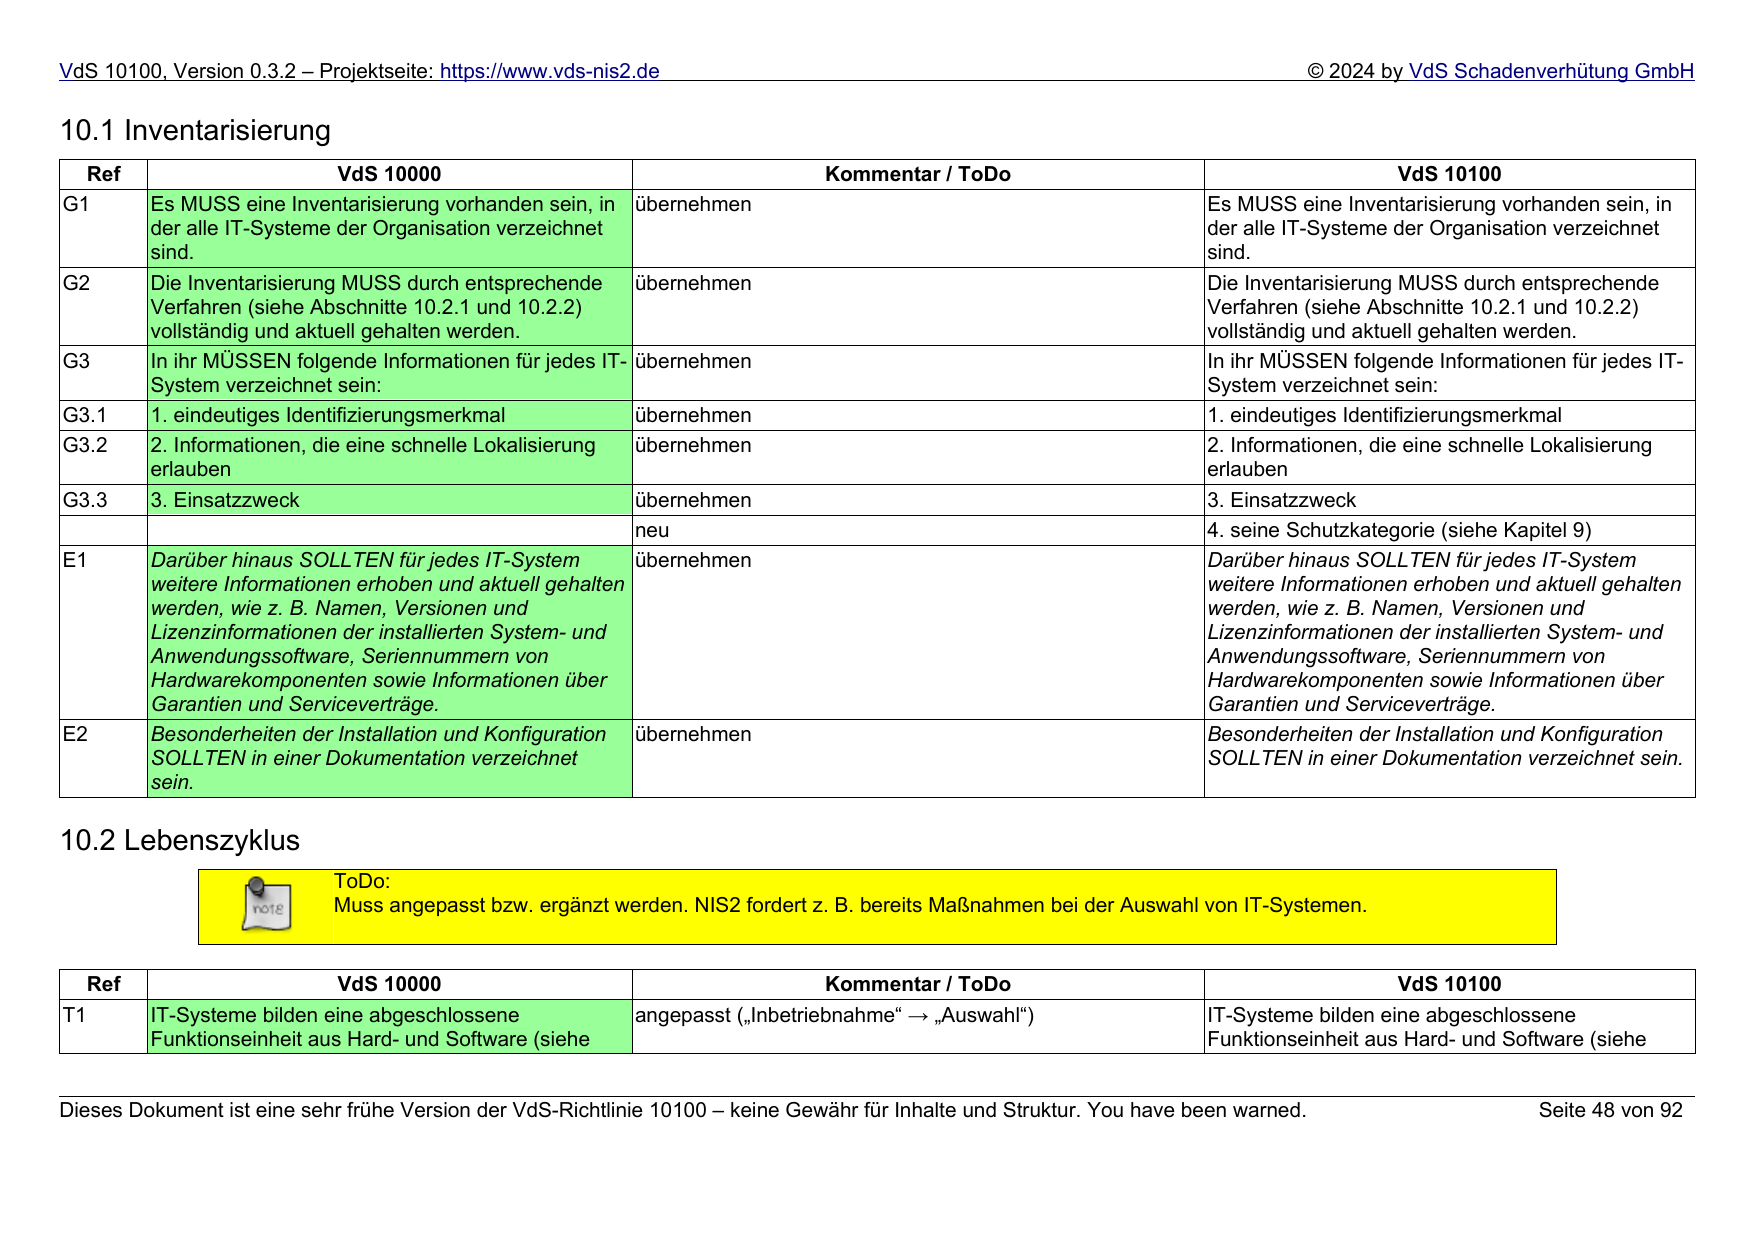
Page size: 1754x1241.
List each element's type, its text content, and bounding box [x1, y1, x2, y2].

table_cell übernehmen [633, 190, 1204, 267]
table_cell G3.3 [60, 485, 147, 514]
table_cell übernehmen [633, 401, 1204, 430]
table_cell G3.2 [60, 431, 147, 484]
table_cell G3 [60, 346, 147, 399]
table_header VdS 10100 [1205, 160, 1695, 189]
table_cell Die Inventarisierung MUSS durch entsprechende Verfahren (siehe Abschnitte 10.2.1 und 10.2.2) vollständig und aktuell gehalten werden. [148, 268, 632, 345]
table_cell Darüber hinaus SOLLTEN für jedes IT-System weitere Informationen erhoben und aktuell gehalten werden, wie z. B. Namen, Versionen und Lizenzinformationen der installierten System- und Anwendungssoftware, Seriennummern von Hardwarekomponenten sowie Informationen über Garantien und Serviceverträge. [148, 546, 632, 719]
table_header VdS 10000 [148, 160, 632, 189]
table_cell Es MUSS eine Inventarisierung vorhanden sein, in der alle IT-Systeme der Organisation verzeichnet sind. [148, 190, 632, 267]
table_cell G2 [60, 268, 147, 345]
table_cell übernehmen [633, 546, 1204, 719]
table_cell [633, 1000, 1204, 1053]
table_cell 2. Informationen, die eine schnelle Lokalisierung erlauben [1205, 431, 1695, 484]
table_cell G1 [60, 190, 147, 267]
table_cell Die Inventarisierung MUSS durch entsprechende Verfahren (siehe Abschnitte 10.2.1 und 10.2.2) vollständig und aktuell gehalten werden. [1205, 268, 1695, 345]
table_cell G3.1 [60, 401, 147, 430]
table_cell übernehmen [633, 431, 1204, 484]
table_cell 4. seine Schutzkategorie (siehe Kapitel 9) [1205, 516, 1695, 545]
table_header VdS 10000 [148, 970, 632, 999]
table_header [304, 870, 333, 944]
picture [228, 869, 304, 945]
table_cell Besonderheiten der Installation und Konfiguration SOLLTEN in einer Dokumentation verzeichnet sein. [1205, 720, 1695, 797]
subtitle 10.2 Lebenszyklus [59, 823, 1695, 856]
table_cell übernehmen [633, 720, 1204, 797]
table_cell neu [633, 516, 1204, 545]
table_cell Besonderheiten der Installation und Konfiguration SOLLTEN in einer Dokumentation verzeichnet sein. [148, 720, 632, 797]
subtitle 10.1 Inventarisierung [59, 112, 1695, 146]
table_cell E2 [60, 720, 147, 797]
table_cell übernehmen [633, 346, 1204, 399]
table_cell 1. eindeutiges Identifizierungsmerkmal [148, 401, 632, 430]
table_header Kommentar / ToDo [633, 160, 1204, 189]
table_cell In ihr MÜSSEN folgende Informationen für jedes IT-System verzeichnet sein: [1205, 346, 1695, 399]
table_cell ‍ [60, 516, 147, 545]
table_cell Es MUSS eine Inventarisierung vorhanden sein, in der alle IT-Systeme der Organisation verzeichnet sind. [1205, 190, 1695, 267]
table_cell 3. Einsatzzweck [148, 485, 632, 514]
table_cell übernehmen [633, 268, 1204, 345]
table_cell 2. Informationen, die eine schnelle Lokalisierung erlauben [148, 431, 632, 484]
table_cell In ihr MÜSSEN folgende Informationen für jedes IT-System verzeichnet sein: [148, 346, 632, 399]
table_header ToDo: Muss angepasst bzw. ergänzt werden. NIS2 fordert z. B. bereits Maßnahmen bei der Auswahl von IT-Systemen. [334, 870, 1556, 944]
table_header Ref [60, 970, 147, 999]
table_cell 1. eindeutiges Identifizierungsmerkmal [1205, 401, 1695, 430]
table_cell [148, 1000, 632, 1053]
table_cell E1 [60, 546, 147, 719]
table_cell übernehmen [633, 485, 1204, 514]
table_cell Darüber hinaus SOLLTEN für jedes IT-System weitere Informationen erhoben und aktuell gehalten werden, wie z. B. Namen, Versionen und Lizenzinformationen der installierten System- und Anwendungssoftware, Seriennummern von Hardwarekomponenten sowie Informationen über Garantien und Serviceverträge. [1205, 546, 1695, 719]
table_cell 3. Einsatzzweck [1205, 485, 1695, 514]
table_cell T1 [60, 1000, 147, 1053]
table_header [199, 870, 228, 944]
table_header Kommentar / ToDo [633, 970, 1204, 999]
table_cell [1205, 1000, 1695, 1053]
table_header VdS 10100 [1205, 970, 1695, 999]
table_cell [148, 516, 632, 545]
table_header Ref [60, 160, 147, 189]
